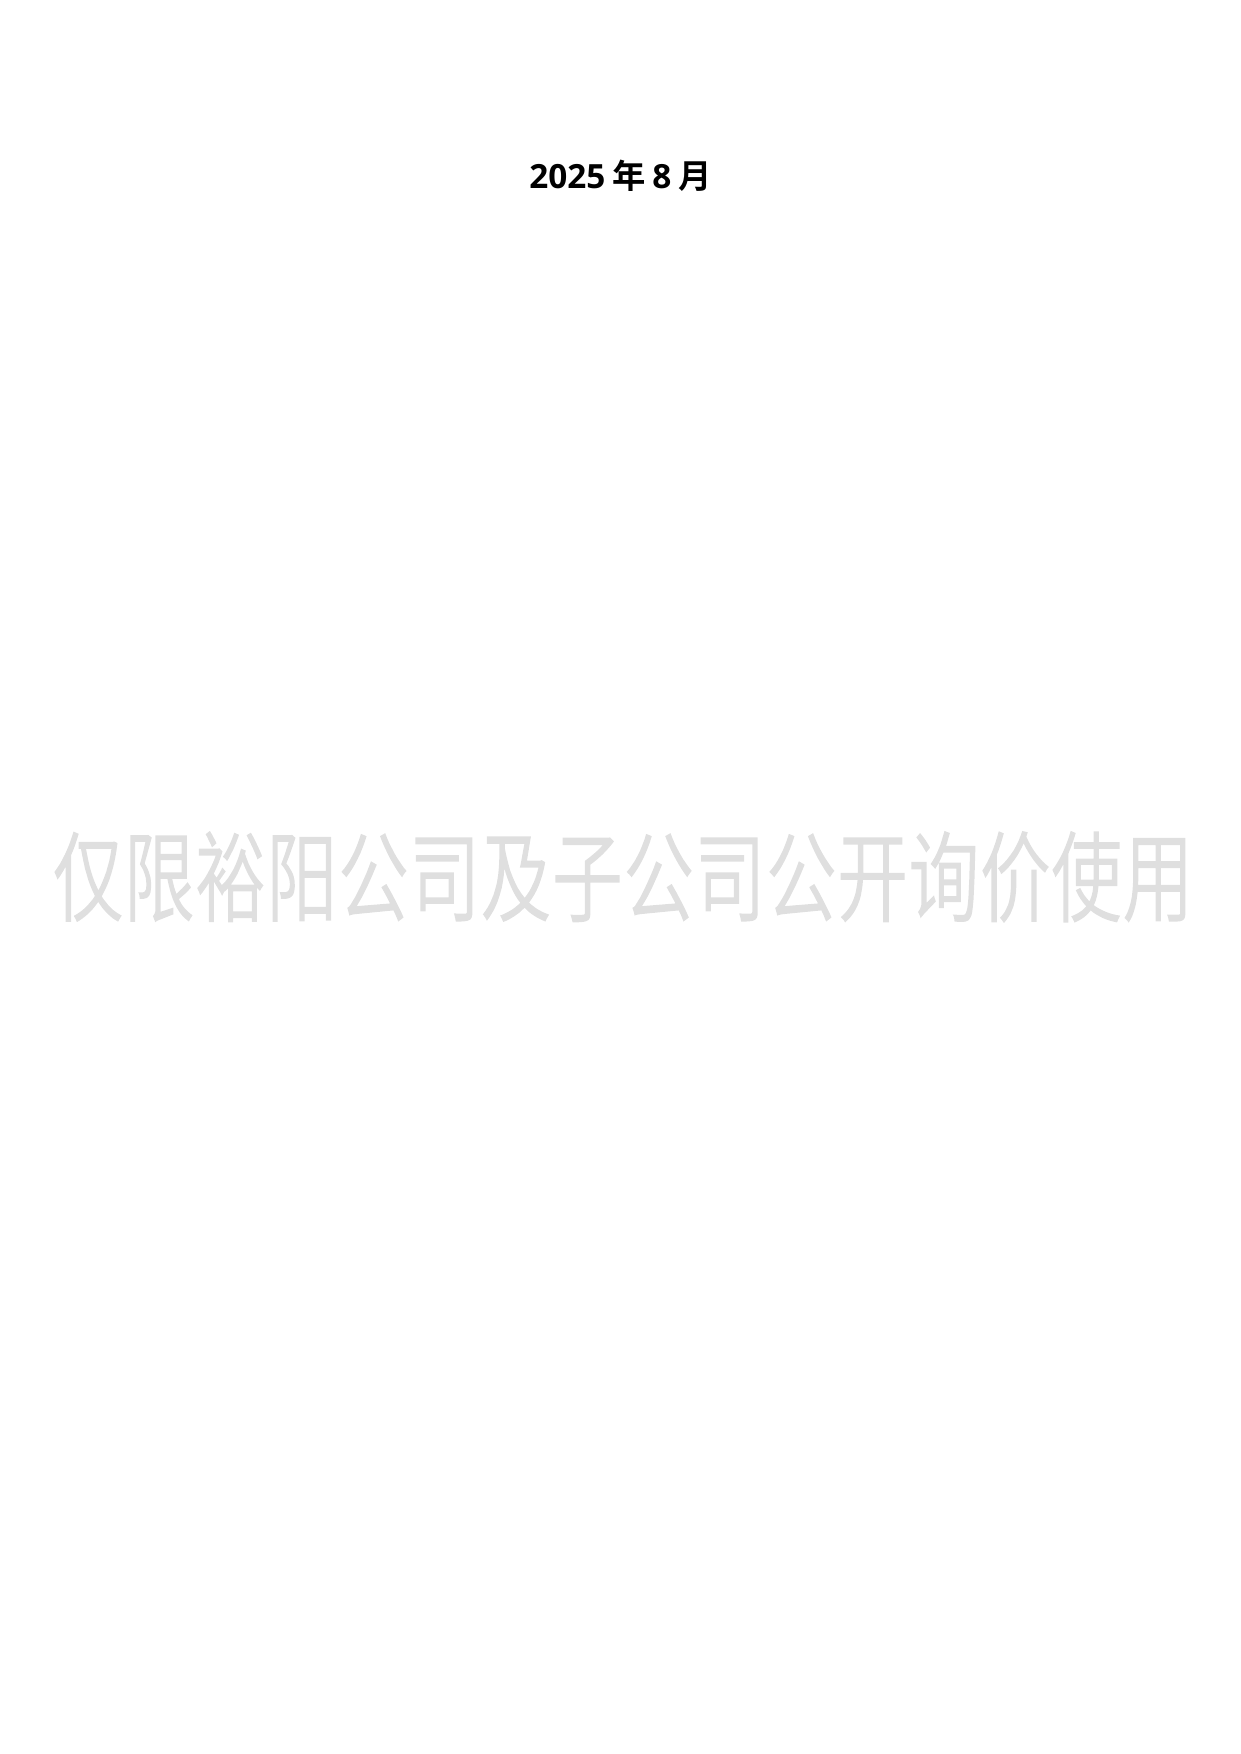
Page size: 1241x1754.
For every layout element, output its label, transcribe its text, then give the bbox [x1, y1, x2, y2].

text 2025年8月 [187, 150, 1053, 198]
